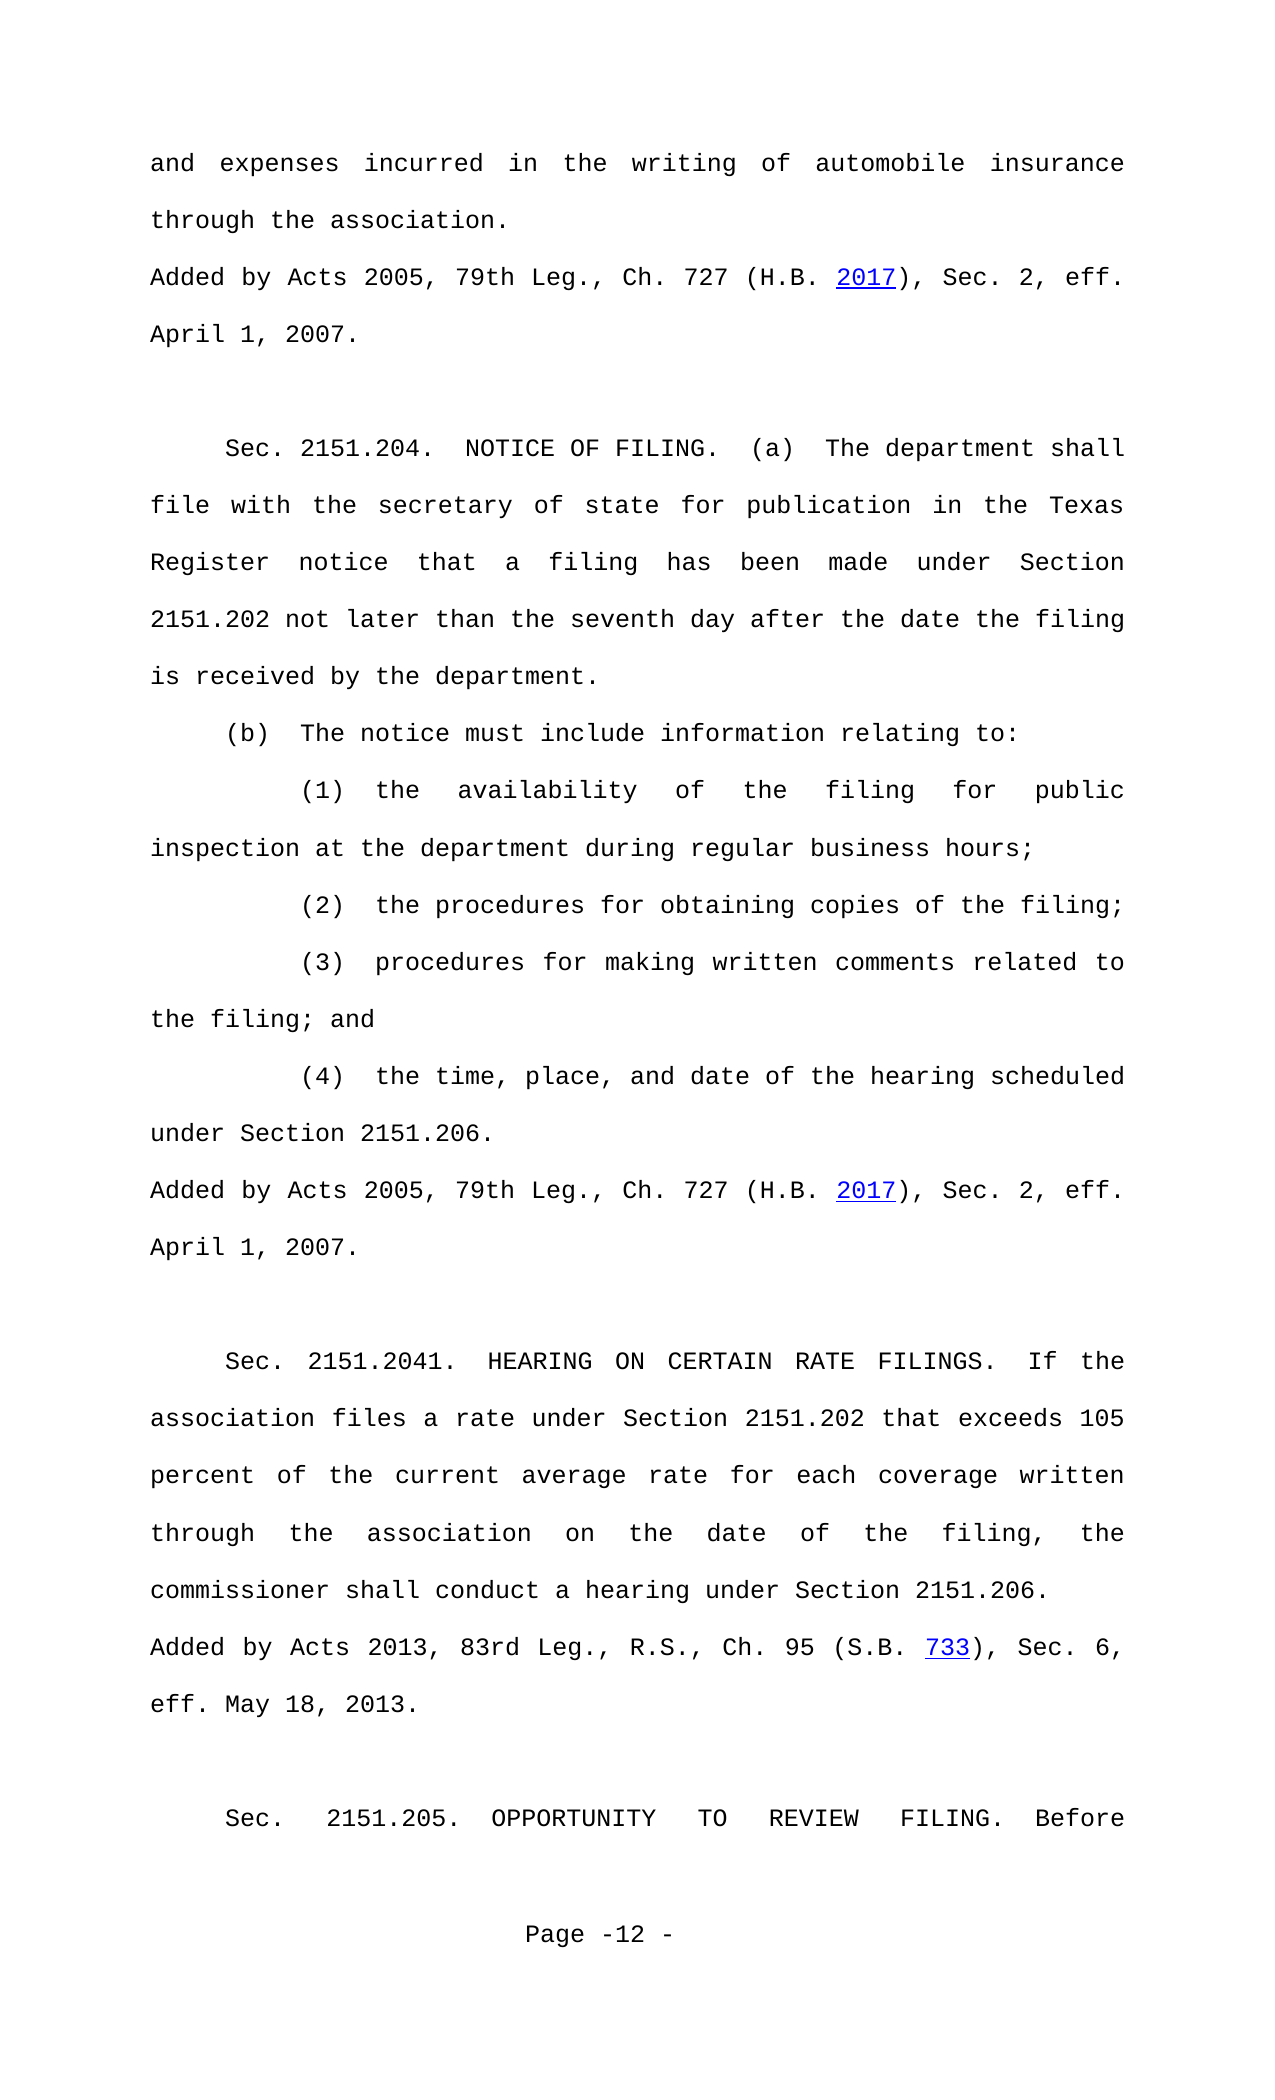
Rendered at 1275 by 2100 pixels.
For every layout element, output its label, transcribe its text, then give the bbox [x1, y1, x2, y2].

text (b) The notice must include information relating to: [150, 721, 1125, 749]
text Added by Acts 2005, 79th Leg., Ch. 727 (H.B. 2017), Sec. 2, eff. April 1, 2007. [150, 1177, 1125, 1263]
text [150, 150, 1125, 236]
text (1) the availability of the filing for public inspection at the department during regular business hours; [150, 778, 1125, 863]
text Added by Acts 2013, 83rd Leg., R.S., Ch. 95 (S.B. 733), Sec. 6, eff. May 18, 2013. [150, 1634, 1125, 1720]
text (3) procedures for making written comments related to the filing; and [150, 949, 1125, 1035]
text Sec. 2151.2041. HEARING ON CERTAIN RATE FILINGS. If the association files a rate under Section 2151.202 that exceeds 105 percent of the current average rate for each coverage written through the association on the date of the filing, the commissioner shall conduct a hearing under Section 2151.206. [150, 1349, 1125, 1606]
text Sec. 2151.204. NOTICE OF FILING. (a) The department shall file with the secretary of state for publication in the Texas Register notice that a filing has been made under Section 2151.202 not later than the seventh day after the date the filing is received by the department. [150, 435, 1125, 692]
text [150, 1805, 1125, 1834]
text Added by Acts 2005, 79th Leg., Ch. 727 (H.B. 2017), Sec. 2, eff. April 1, 2007. [150, 264, 1125, 350]
text (4) the time, place, and date of the hearing scheduled under Section 2151.206. [150, 1063, 1125, 1149]
text (2) the procedures for obtaining copies of the filing; [150, 892, 1125, 921]
